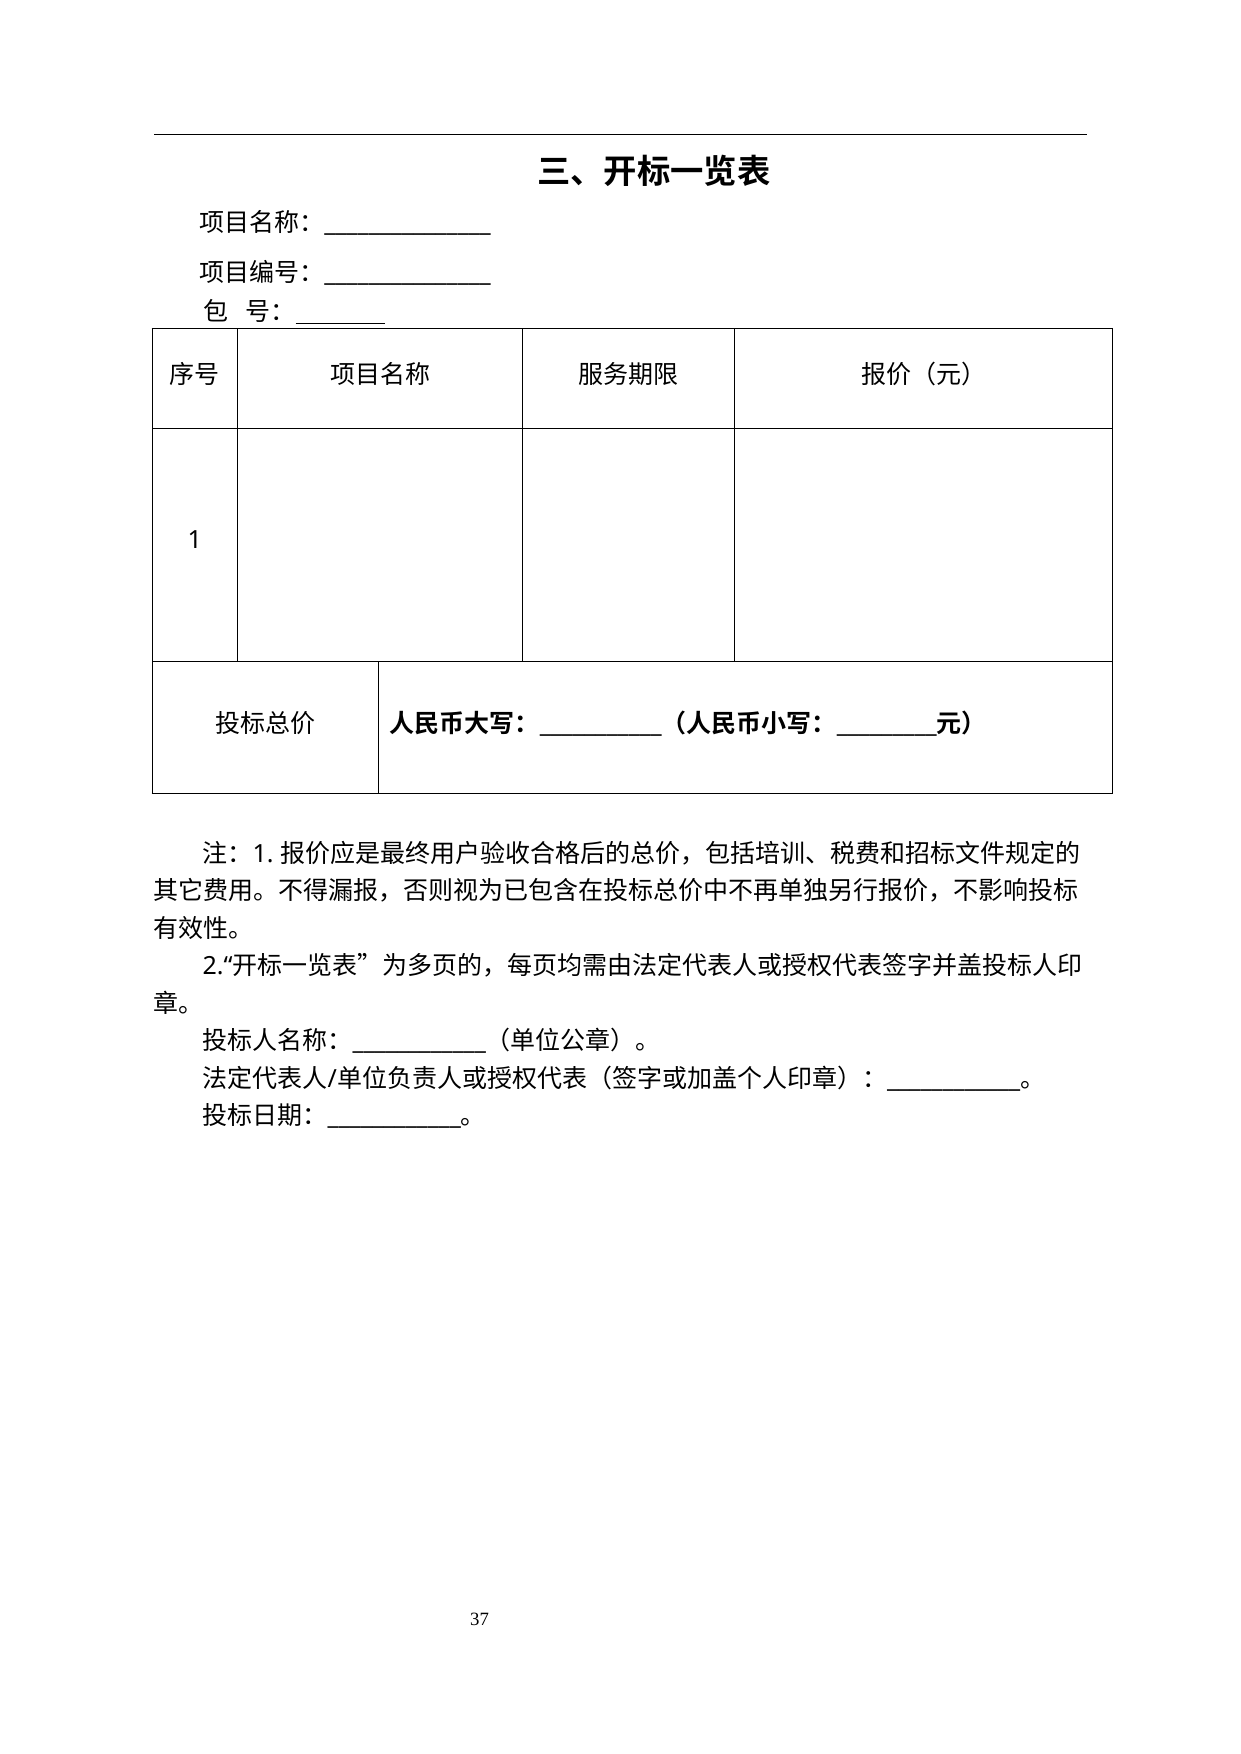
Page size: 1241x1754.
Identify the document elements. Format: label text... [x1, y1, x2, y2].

table_cell [238, 429, 522, 661]
text 包 号： [153, 292, 1087, 328]
text 三、开标一览表 [153, 150, 1087, 192]
text 2.“开标一览表”为多页的，每页均需由法定代表人或授权代表签字并盖投标人印章。 [153, 944, 1087, 1019]
text 注：1. 报价应是最终用户验收合格后的总价，包括培训、税费和招标文件规定的其它费用。不得漏报，否则视为已包含在投标总价中不再单独另行报价，不影响投标有效性。 [153, 832, 1087, 944]
table_header 报价（元） [735, 329, 1112, 428]
text 投标日期：____________。 [153, 1094, 1087, 1132]
table_cell 1 [153, 429, 237, 661]
text 投标人名称：____________（单位公章）。 [153, 1019, 1087, 1057]
table_cell [735, 429, 1112, 661]
table_cell [523, 429, 734, 661]
table_cell 投标总价 [153, 662, 378, 793]
table_header 项目名称 [238, 329, 522, 428]
text 项目名称：_______________ [153, 192, 1087, 242]
table_header 服务期限 [523, 329, 734, 428]
table_header 序号 [153, 329, 237, 428]
text 法定代表人/单位负责人或授权代表（签字或加盖个人印章）：____________。 [153, 1057, 1087, 1094]
text 项目编号：_______________ [153, 242, 1087, 292]
table_cell 人民币大写：___________（人民币小写：_________元） [379, 662, 1112, 793]
